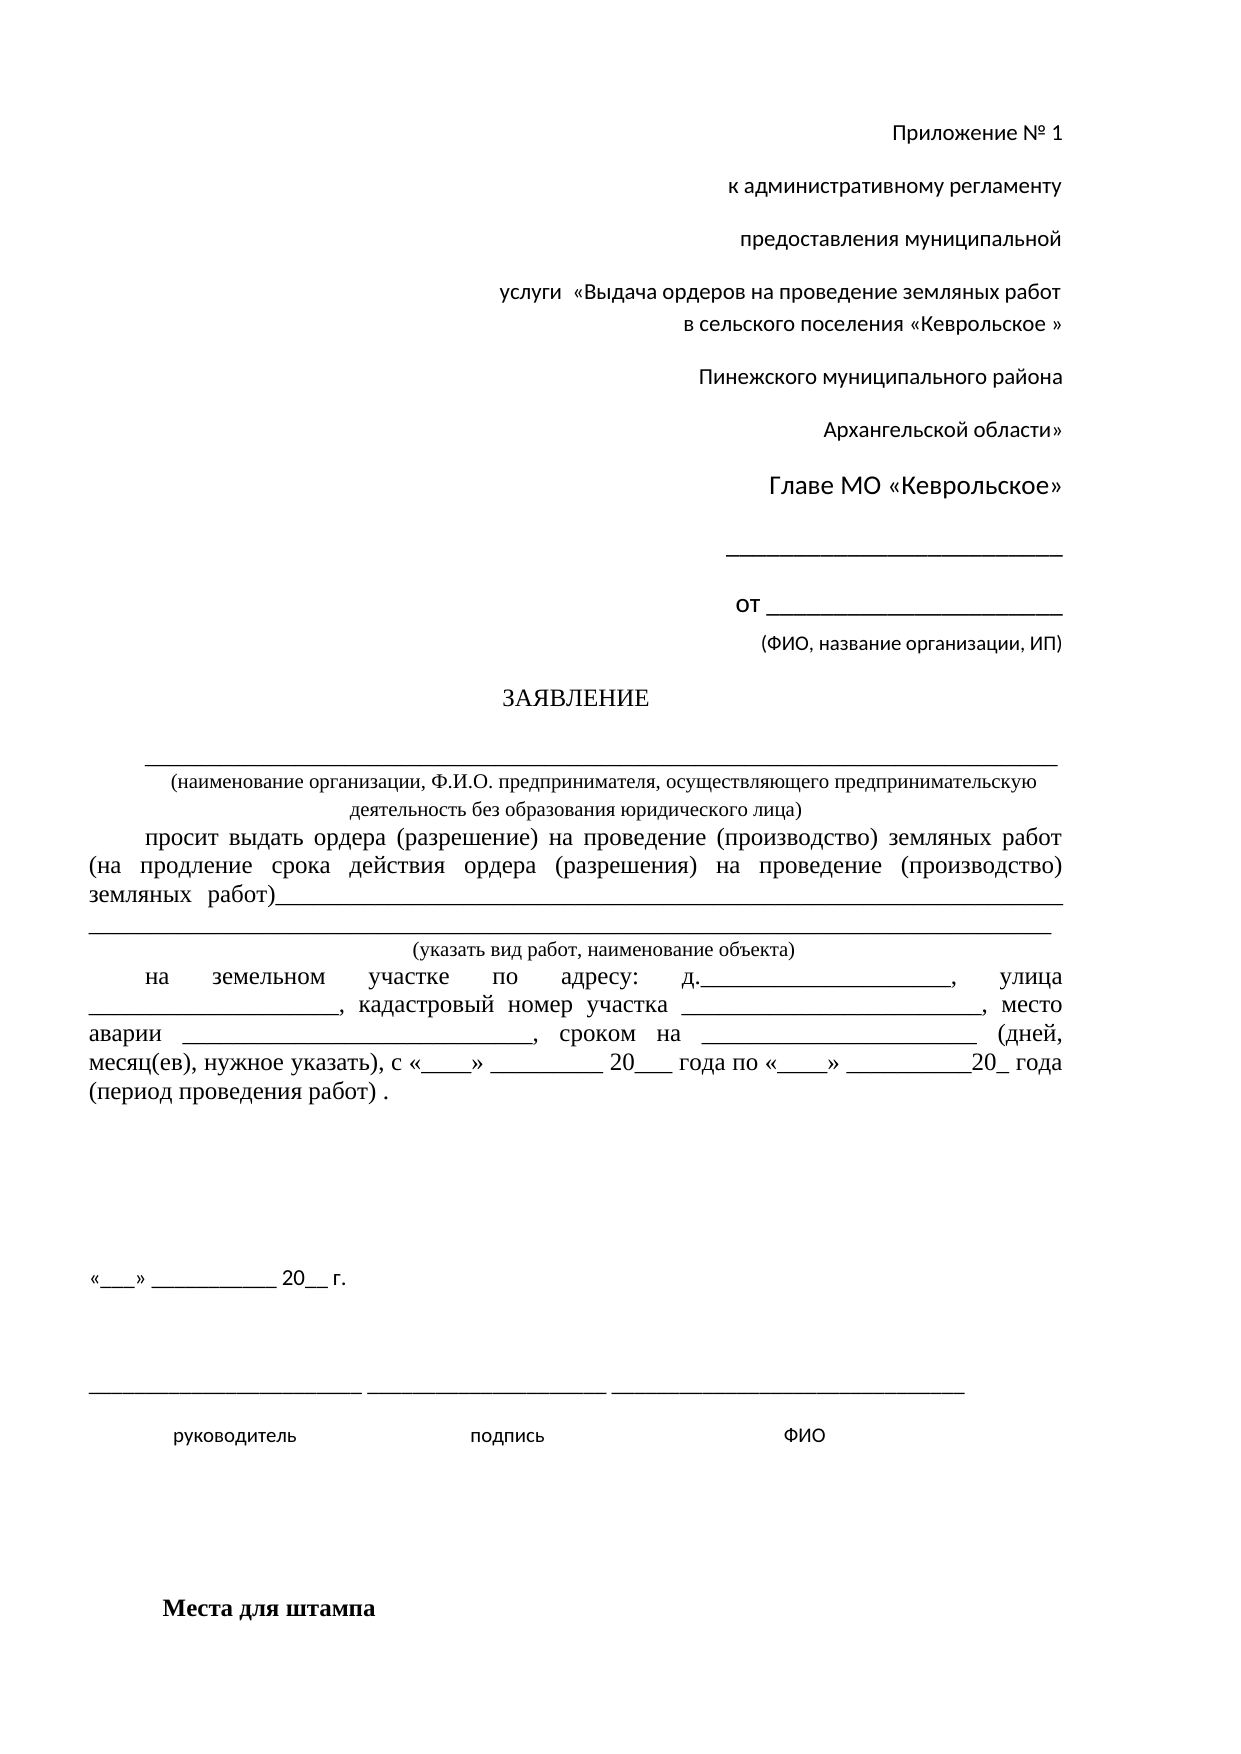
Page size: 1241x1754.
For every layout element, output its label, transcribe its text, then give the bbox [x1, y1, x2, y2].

text ЗАЯВЛЕНИЕ [88, 683, 1063, 711]
text _________________________ [88, 527, 1063, 560]
text на земельном участке по адресу: д.____________________, улица ____________________, кадастровый номер участка ________________________, место аварии ____________________________, сроком на ______________________ (дней, месяц(ев), нужное указать), с «____» _________ 20___ года по «____» __________20_ года (период проведения работ) . [88, 961, 1063, 1104]
text Главе МО «Кеврольское» [88, 468, 1063, 501]
text к административному регламенту [88, 171, 1063, 199]
text ________________________ _____________________ _______________________________ [88, 1369, 1063, 1398]
text Места для штампа [88, 1593, 1063, 1622]
text услуги «Выдача ордеров на проведение земляных работ в сельского поселения «Кеврольское » [88, 277, 1063, 337]
text предоставления муниципальной [88, 224, 1063, 252]
text «___» ___________ 20__ г. [88, 1263, 1063, 1292]
text (наименование организации, Ф.И.О. предпринимателя, осуществляющего предпринимательскую деятельность без образования юридического лица) [88, 769, 1063, 822]
text просит выдать ордера (разрешение) на проведение (производство) земляных работ (на продление срока действия ордера (разрешения) на проведение (производство) земляных работ)_______________________________________________________________ _____________________________________________________________________________ [88, 822, 1063, 937]
text Архангельской области» [88, 415, 1063, 443]
text Пинежского муниципального района [88, 362, 1063, 390]
text от ______________________ (ФИО, название организации, ИП) [88, 586, 1063, 657]
text (указать вид работ, наименование объекта) [88, 937, 1063, 961]
text _________________________________________________________________________ [88, 740, 1063, 769]
text Приложение № 1 [88, 118, 1063, 146]
text руководитель подпись ФИО [88, 1423, 1063, 1448]
